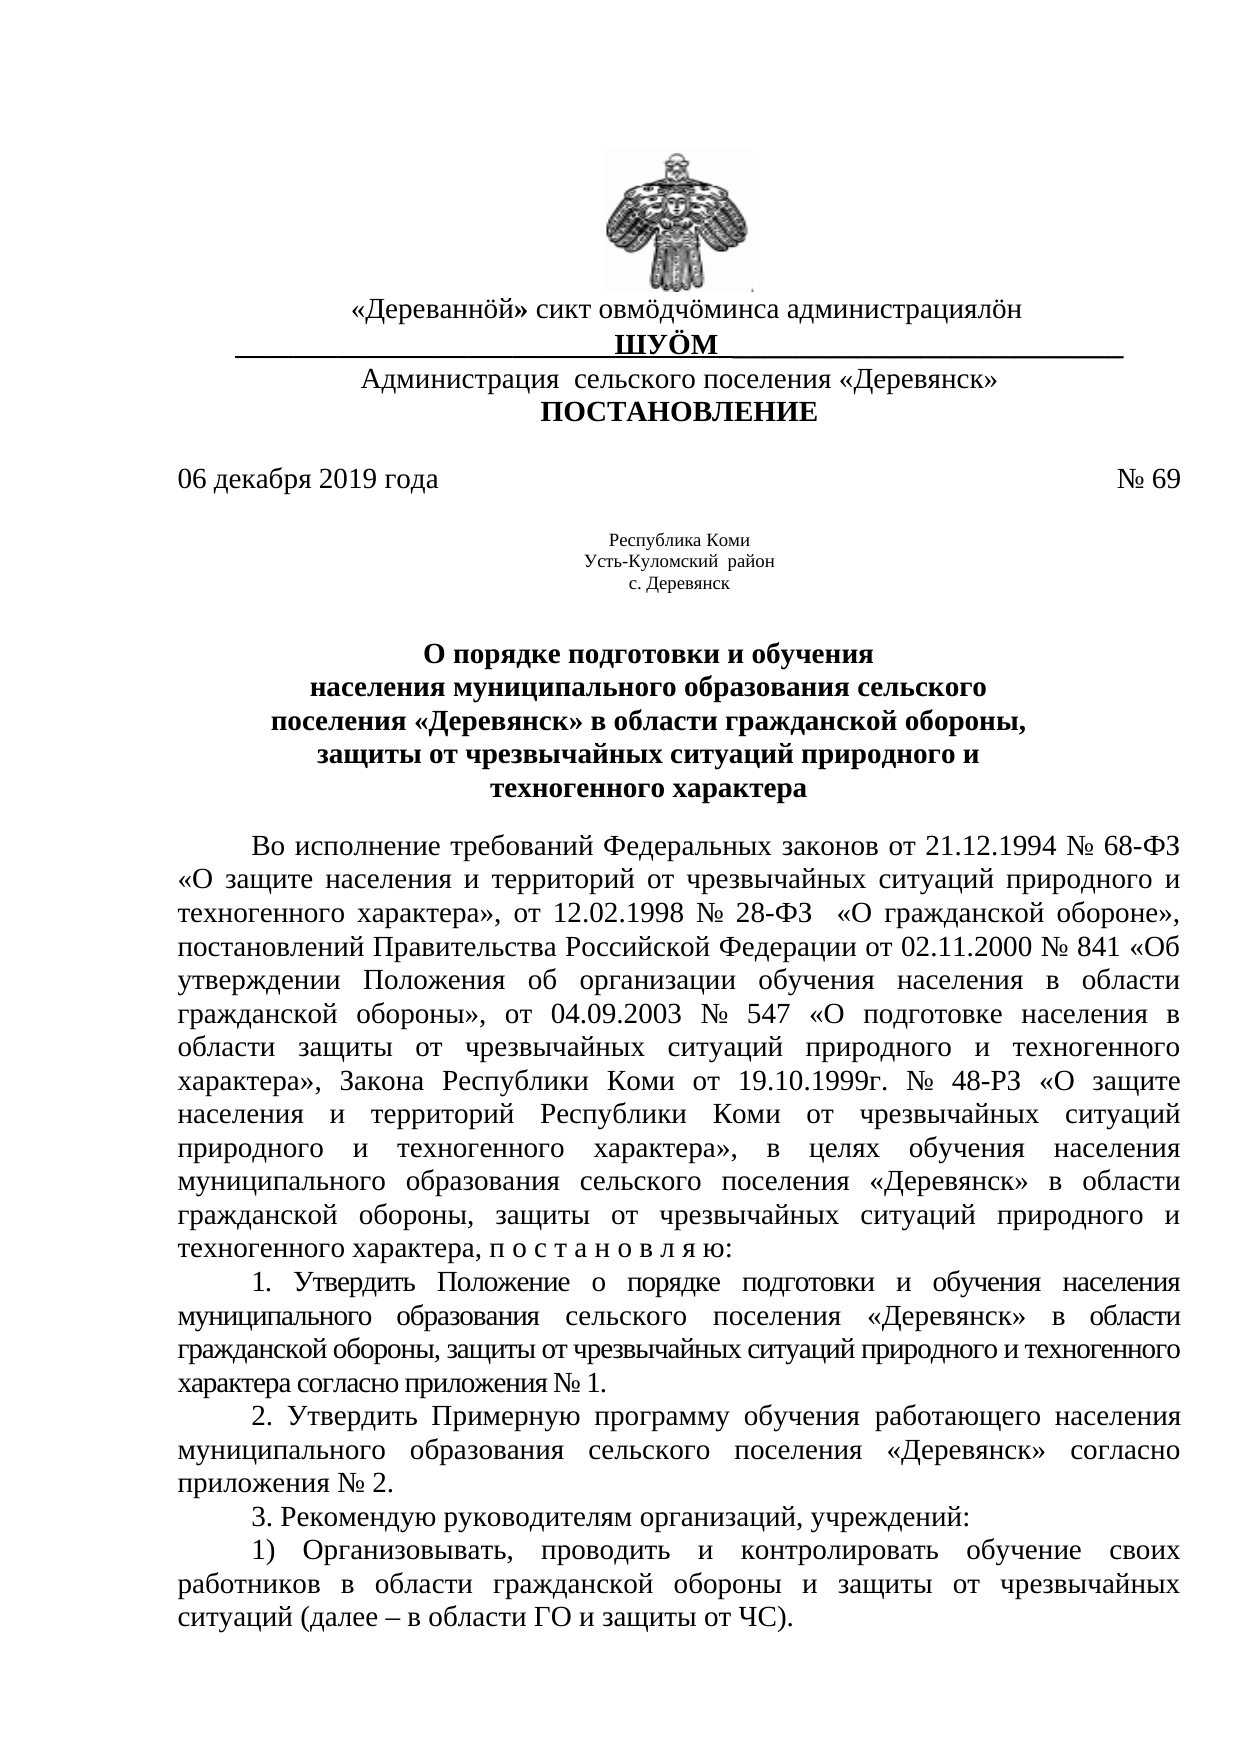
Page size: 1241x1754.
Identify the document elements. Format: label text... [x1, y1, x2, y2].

text Администрация сельского поселения «Деревянск» [177, 361, 1181, 394]
text 1. Утвердить Положение о порядке подготовки и обучения населения муниципального образования сельского поселения «Деревянск» в области гражданской обороны, защиты от чрезвычайных ситуаций природного и техногенного характера согласно приложения № 1. [177, 1264, 1181, 1398]
text Во исполнение требований Федеральных законов от 21.12.1994 № 68-ФЗ «О защите населения и территорий от чрезвычайных ситуаций природного и техногенного характера», от 12.02.1998 № 28-ФЗ «О гражданской обороне», постановлений Правительства Российской Федерации от 02.11.2000 № 841 «Об утверждении Положения об организации обучения населения в области гражданской обороны», от 04.09.2003 № 547 «О подготовке населения в области защиты от чрезвычайных ситуаций природного и техногенного характера», Закона Республики Коми от 19.10.1999г. № 48-РЗ «О защите населения и территорий Республики Коми от чрезвычайных ситуаций природного и техногенного характера», в целях обучения населения муниципального образования сельского поселения «Деревянск» в области гражданской обороны, защиты от чрезвычайных ситуаций природного и техногенного характера, п о с т а н о в л я ю: [177, 828, 1181, 1264]
text с. Деревянск [177, 572, 1181, 593]
text 3. Рекомендую руководителям организаций, учреждений: [177, 1499, 1181, 1532]
text 1) Организовывать, проводить и контролировать обучение своих работников в области гражданской обороны и защиты от чрезвычайных ситуаций (далее – в области ГО и защиты от ЧС). [177, 1532, 1181, 1633]
table_header О порядке подготовки и обучения населения муниципального образования сельского поселения «Деревянск» в области гражданской обороны, защиты от чрезвычайных ситуаций природного и техногенного характера [249, 636, 1048, 803]
text «Дереваннöй» сикт овмöдчöминса администрациялöн [177, 149, 1181, 325]
text 2. Утвердить Примерную программу обучения работающего населения муниципального образования сельского поселения «Деревянск» согласно приложения № 2. [177, 1398, 1181, 1499]
text __________________________ШУӧМ__________________________ [177, 325, 1181, 361]
text Республика Коми [177, 529, 1181, 550]
text 06 декабря 2019 года № 69 [177, 462, 1181, 495]
text Усть-Куломский район [177, 550, 1181, 572]
text ПОСТАНОВЛЕНИЕ [177, 394, 1181, 428]
